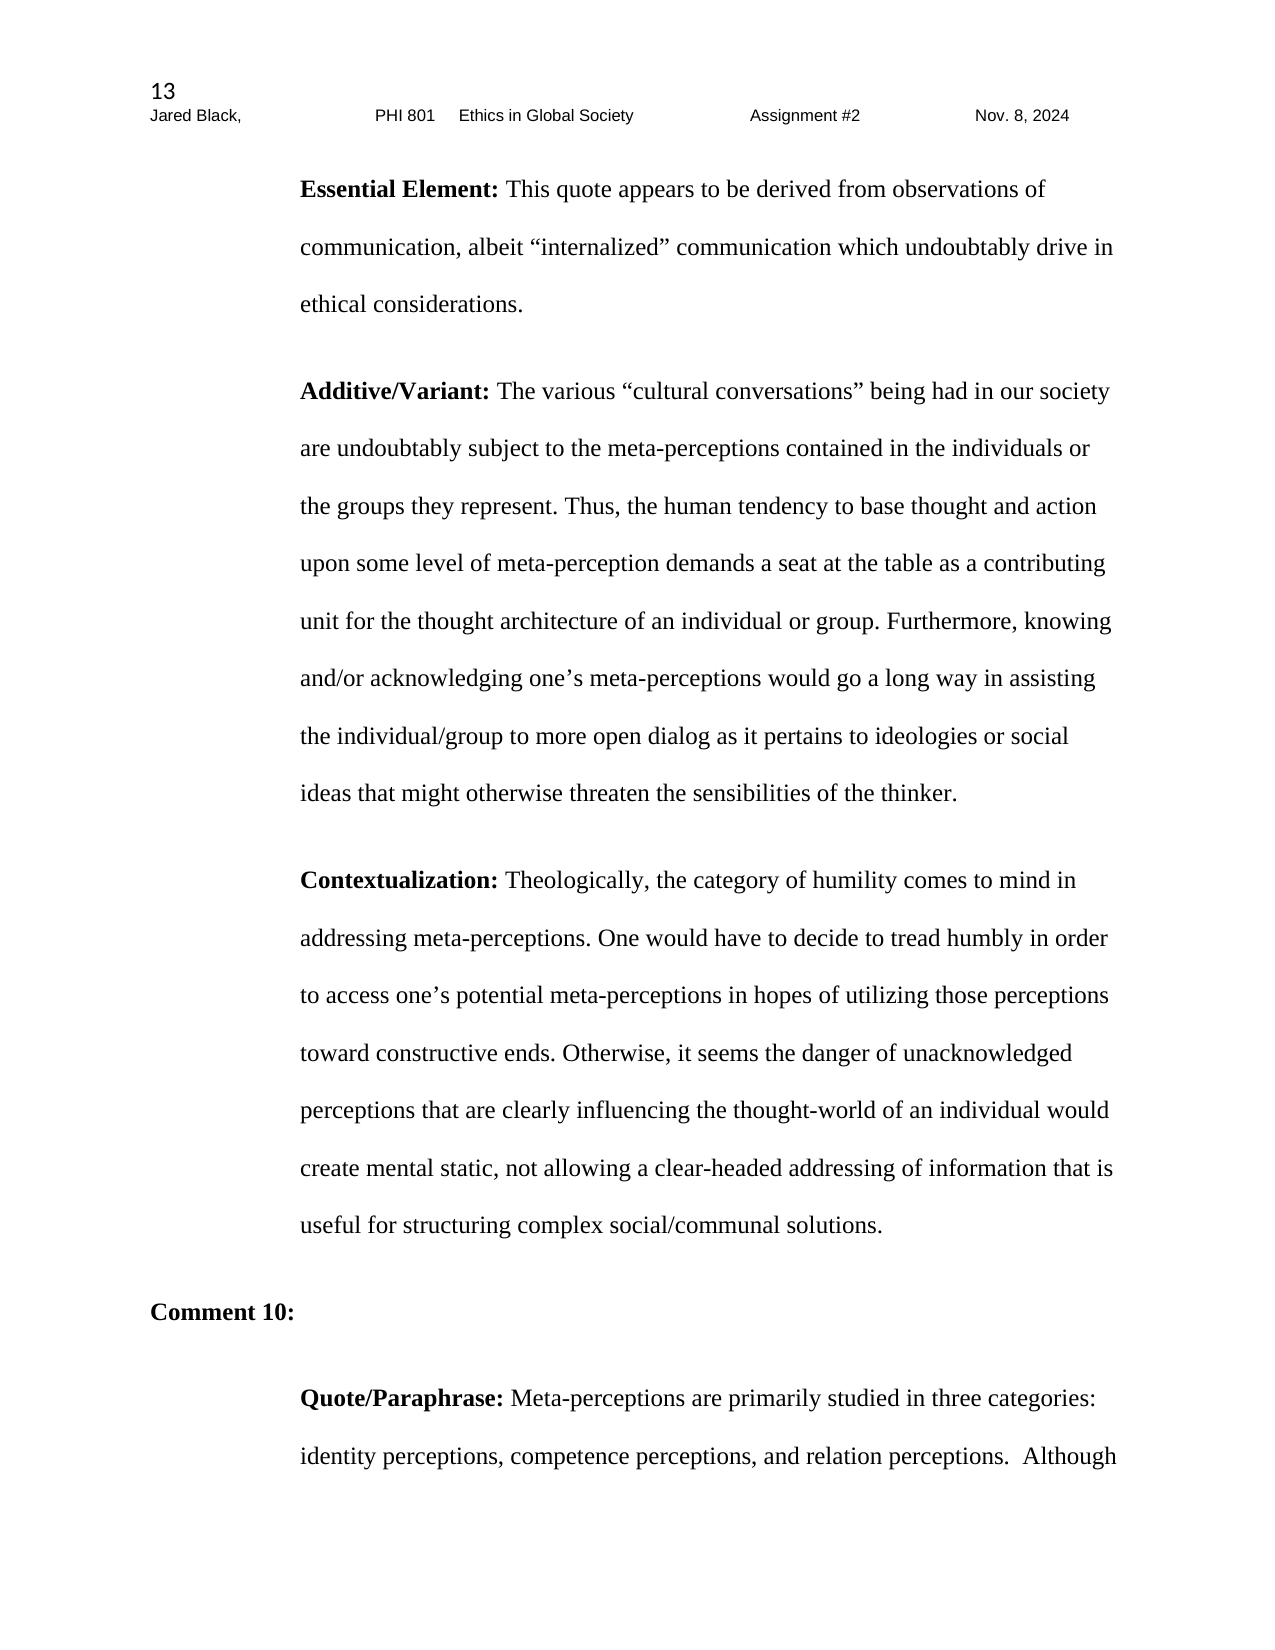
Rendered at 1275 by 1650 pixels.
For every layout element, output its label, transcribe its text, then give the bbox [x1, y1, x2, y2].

text Essential Element: This quote appears to be derived from observations of communication, albeit “internalized” communication which undoubtably drive in ethical considerations. [300, 174, 1125, 318]
text Additive/Variant: The various “cultural conversations” being had in our society are undoubtably subject to the meta-perceptions contained in the individuals or the groups they represent. Thus, the human tendency to base thought and action upon some level of meta-perception demands a seat at the table as a contributing unit for the thought architecture of an individual or group. Furthermore, knowing and/or acknowledging one’s meta-perceptions would go a long way in assisting the individual/group to more open dialog as it pertains to ideologies or social ideas that might otherwise threaten the sensibilities of the thinker. [300, 376, 1125, 807]
text Comment 10: [150, 1297, 1125, 1326]
text Contextualization: Theologically, the category of humility comes to mind in addressing meta-perceptions. One would have to decide to tread humbly in order to access one’s potential meta-perceptions in hopes of utilizing those perceptions toward constructive ends. Otherwise, it seems the danger of unacknowledged perceptions that are clearly influencing the thought-world of an individual would create mental static, not allowing a clear-headed addressing of information that is useful for structuring complex social/communal solutions. [300, 865, 1125, 1239]
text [300, 1383, 1125, 1470]
